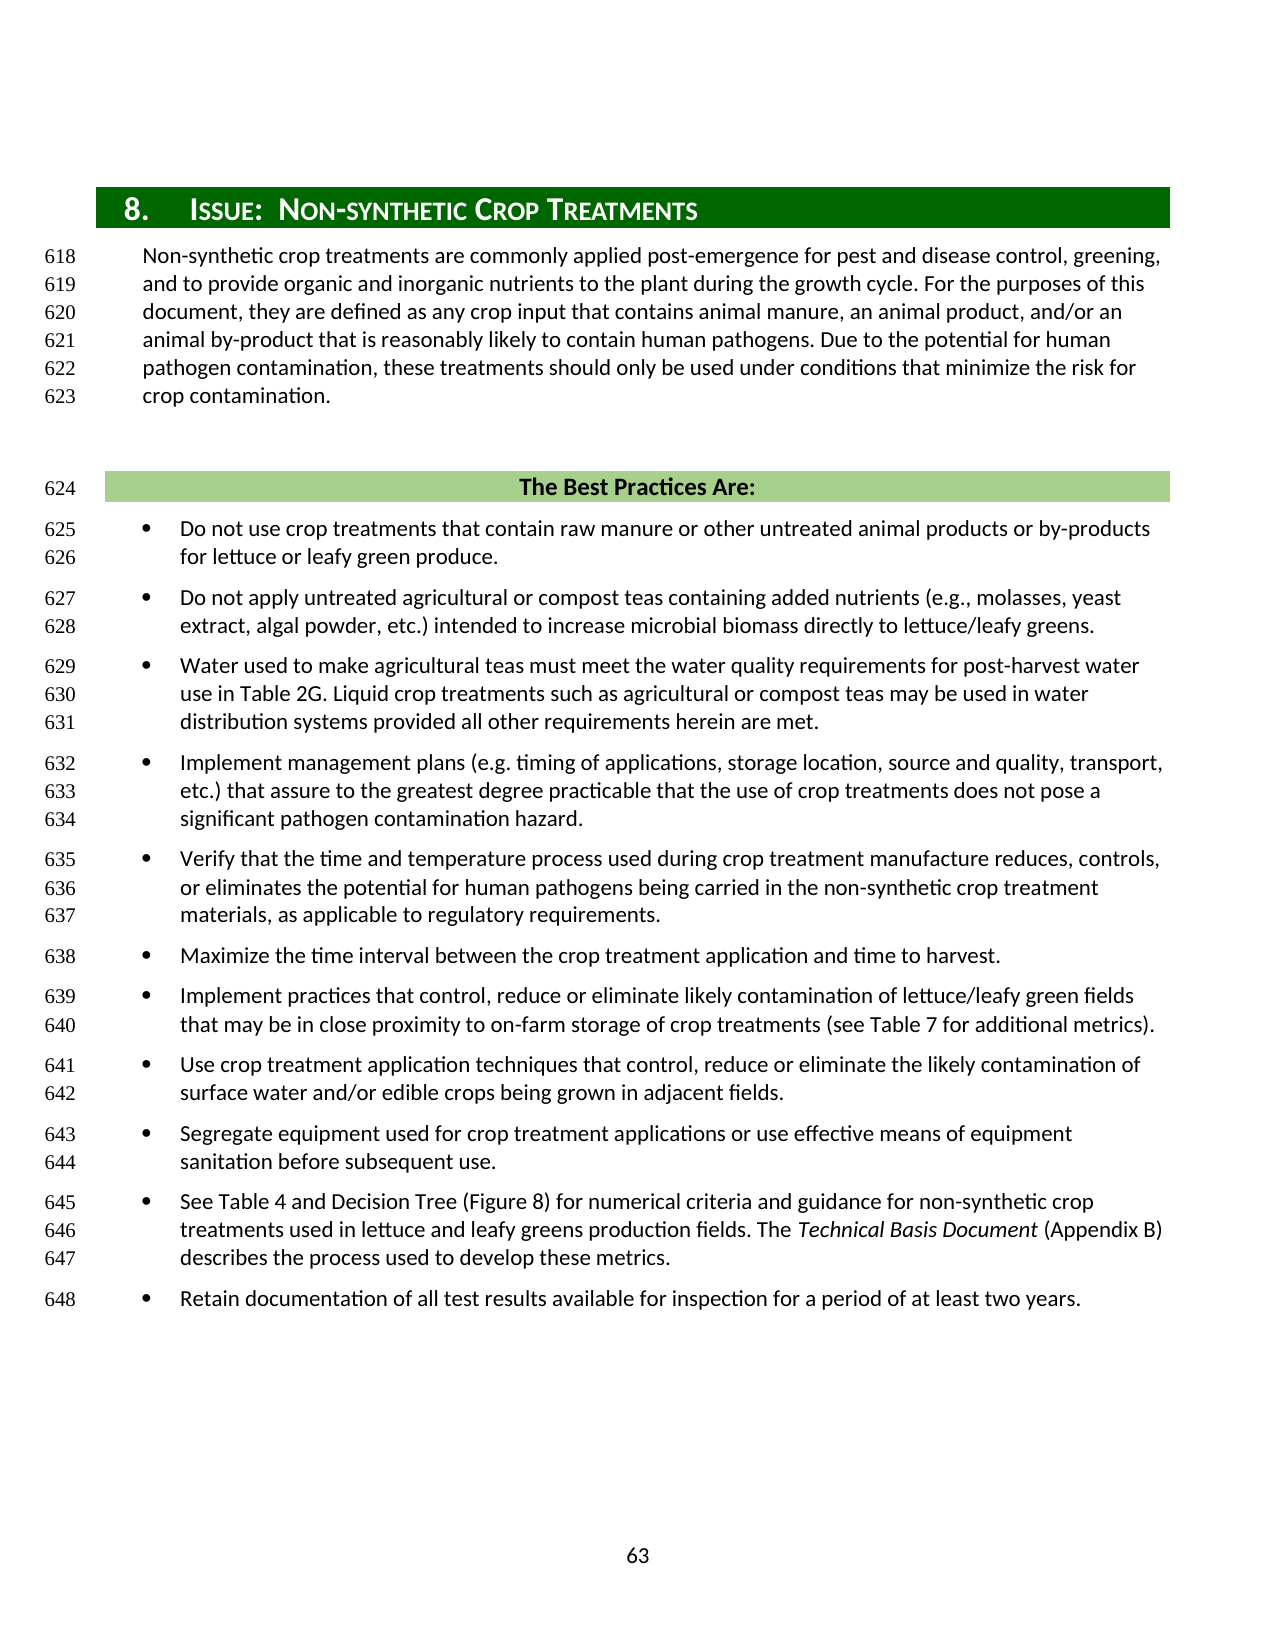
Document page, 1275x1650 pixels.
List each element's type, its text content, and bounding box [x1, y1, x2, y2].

list Maximize the time interval between the crop treatment application and time to harvest. [142, 941, 1170, 969]
list Implement management plans (e.g. timing of applications, storage location, source and quality, transport, etc.) that assure to the greatest degree practicable that the use of crop treatments does not pose a significant pathogen contamination hazard. [142, 748, 1170, 832]
list Implement practices that control, reduce or eliminate likely contamination of lettuce/leafy green fields that may be in close proximity to on-farm storage of crop treatments (see Table 7 for additional metrics). [142, 982, 1170, 1038]
subtitle Issue: Non-synthetic Crop Treatments [96, 187, 1170, 228]
list Water used to make agricultural teas must meet the water quality requirements for post-harvest water use in Table 2G. Liquid crop treatments such as agricultural or compost teas may be used in water distribution systems provided all other requirements herein are met. [142, 651, 1170, 736]
list Do not use crop treatments that contain raw manure or other untreated animal products or by-products for lettuce or leafy green produce. [142, 514, 1170, 570]
list See Table 4 and Decision Tree (Figure 8) for numerical criteria and guidance for non-synthetic crop treatments used in lettuce and leafy greens production fields. The Technical Basis Document (Appendix B) describes the process used to develop these metrics. [142, 1187, 1170, 1271]
list Use crop treatment application techniques that control, reduce or eliminate the likely contamination of surface water and/or edible crops being grown in adjacent fields. [142, 1050, 1170, 1106]
list Verify that the time and temperature process used during crop treatment manufacture reduces, controls, or eliminates the potential for human pathogens being carried in the non-synthetic crop treatment materials, as applicable to regulatory requirements. [142, 844, 1170, 929]
text Non-synthetic crop treatments are commonly applied post-emergence for pest and disease control, greening, and to provide organic and inorganic nutrients to the plant during the growth cycle. For the purposes of this document, they are defined as any crop input that contains animal manure, an animal product, and/or an animal by-product that is reasonably likely to contain human pathogens. Due to the potential for human pathogen contamination, these treatments should only be used under conditions that minimize the risk for crop contamination. [142, 241, 1170, 409]
list Do not apply untreated agricultural or compost teas containing added nutrients (e.g., molasses, yeast extract, algal powder, etc.) intended to increase microbial biomass directly to lettuce/leafy greens. [142, 583, 1170, 639]
list Segregate equipment used for crop treatment applications or use effective means of equipment sanitation before subsequent use. [142, 1119, 1170, 1175]
subtitle The Best Practices Are: [105, 471, 1170, 502]
list Retain documentation of all test results available for inspection for a period of at least two years. [142, 1284, 1170, 1312]
